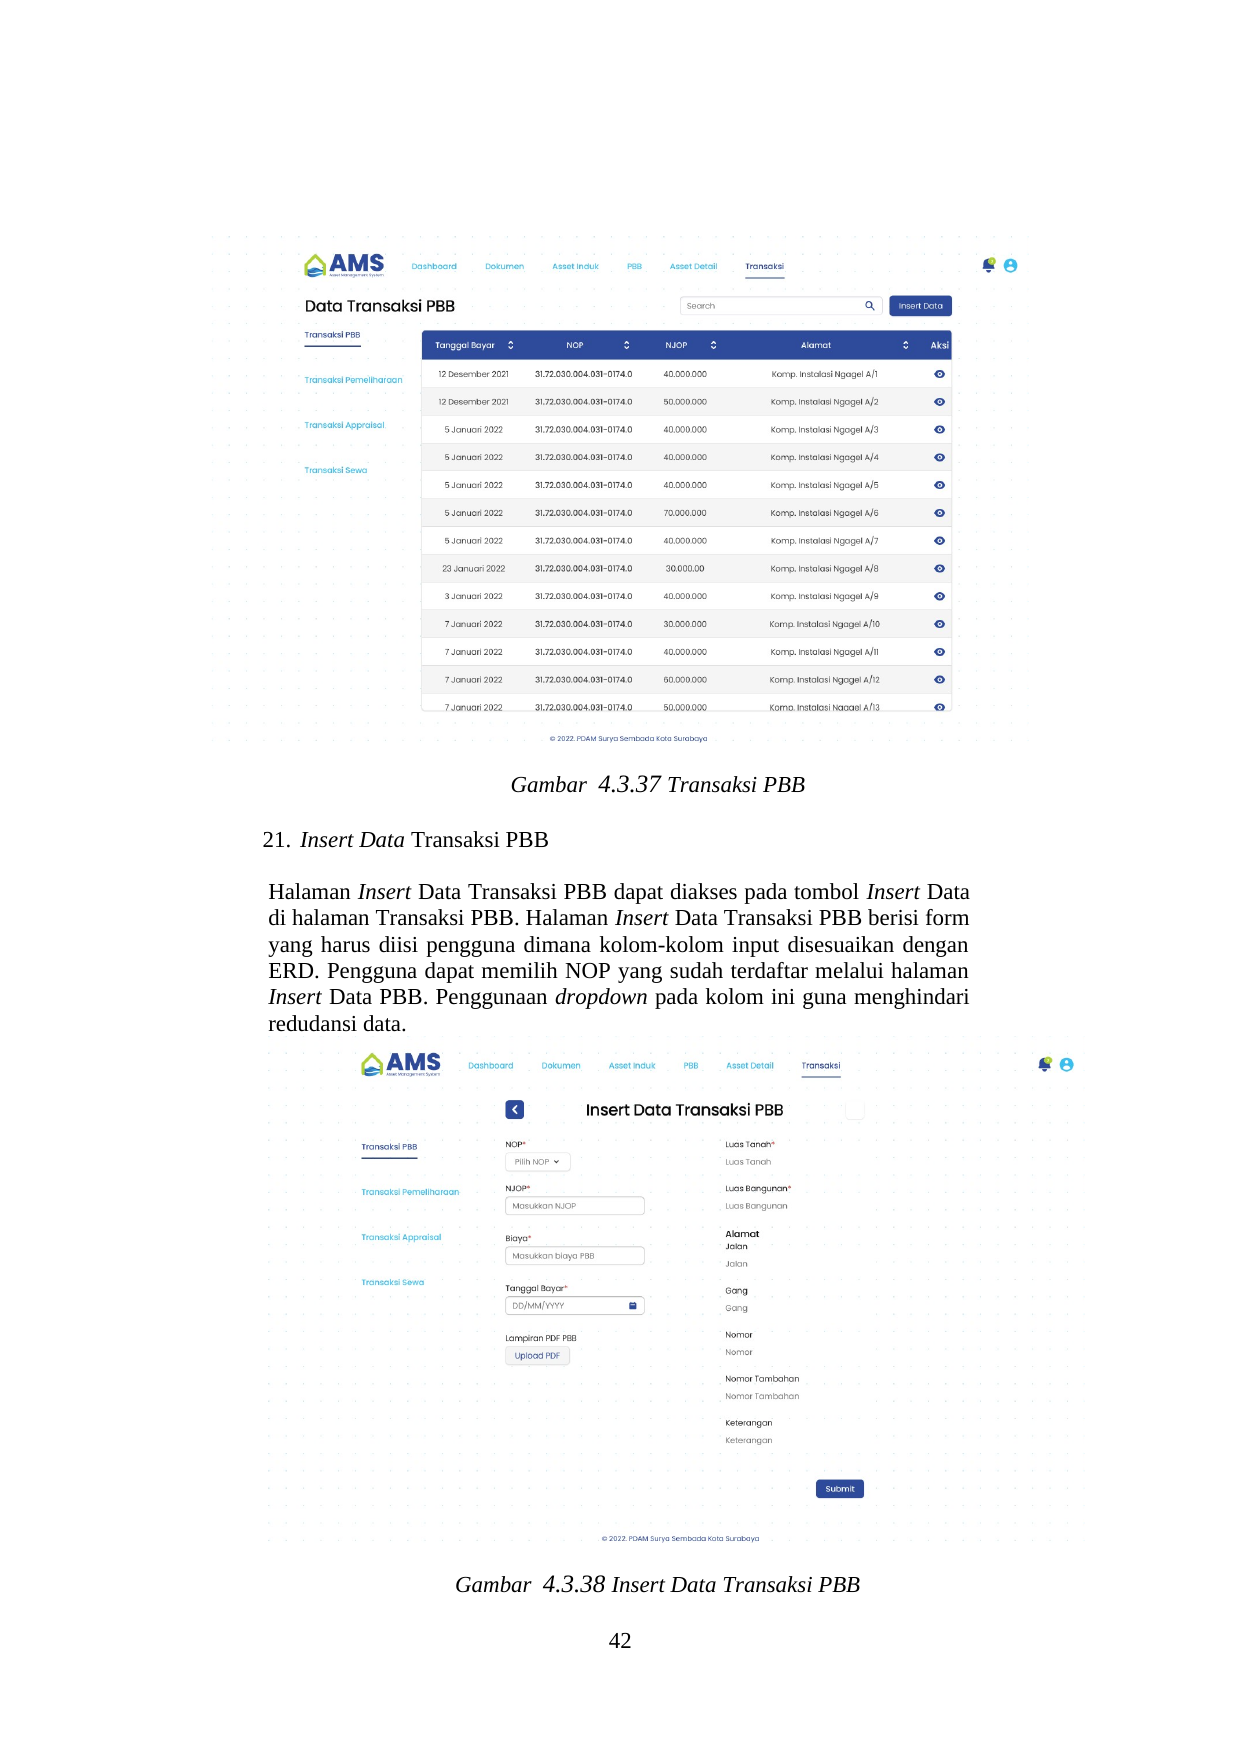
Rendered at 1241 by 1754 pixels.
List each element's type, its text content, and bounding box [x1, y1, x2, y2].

picture [211, 236, 1029, 743]
text Gambar 4.3.37 Transaksi PBB [150, 769, 1090, 798]
list Halaman Insert Data Transaksi PBB dapat diakses pada tombol Insert Data di halaman Transaksi PBB. Halaman Insert Data Transaksi PBB berisi form yang harus diisi pengguna dimana kolom-kolom input disesuaikan dengan ERD. Pengguna dapat memilih NOP yang sudah terdaftar melalui halaman Insert Data PBB. Penggunaan dropdown pada kolom ini guna menghindari redudansi data. [268, 878, 970, 1036]
picture [268, 1036, 1085, 1543]
text Gambar 4.3.38 Insert Data Transaksi PBB [150, 1569, 1090, 1597]
list Insert Data Transaksi PBB [262, 827, 1090, 853]
